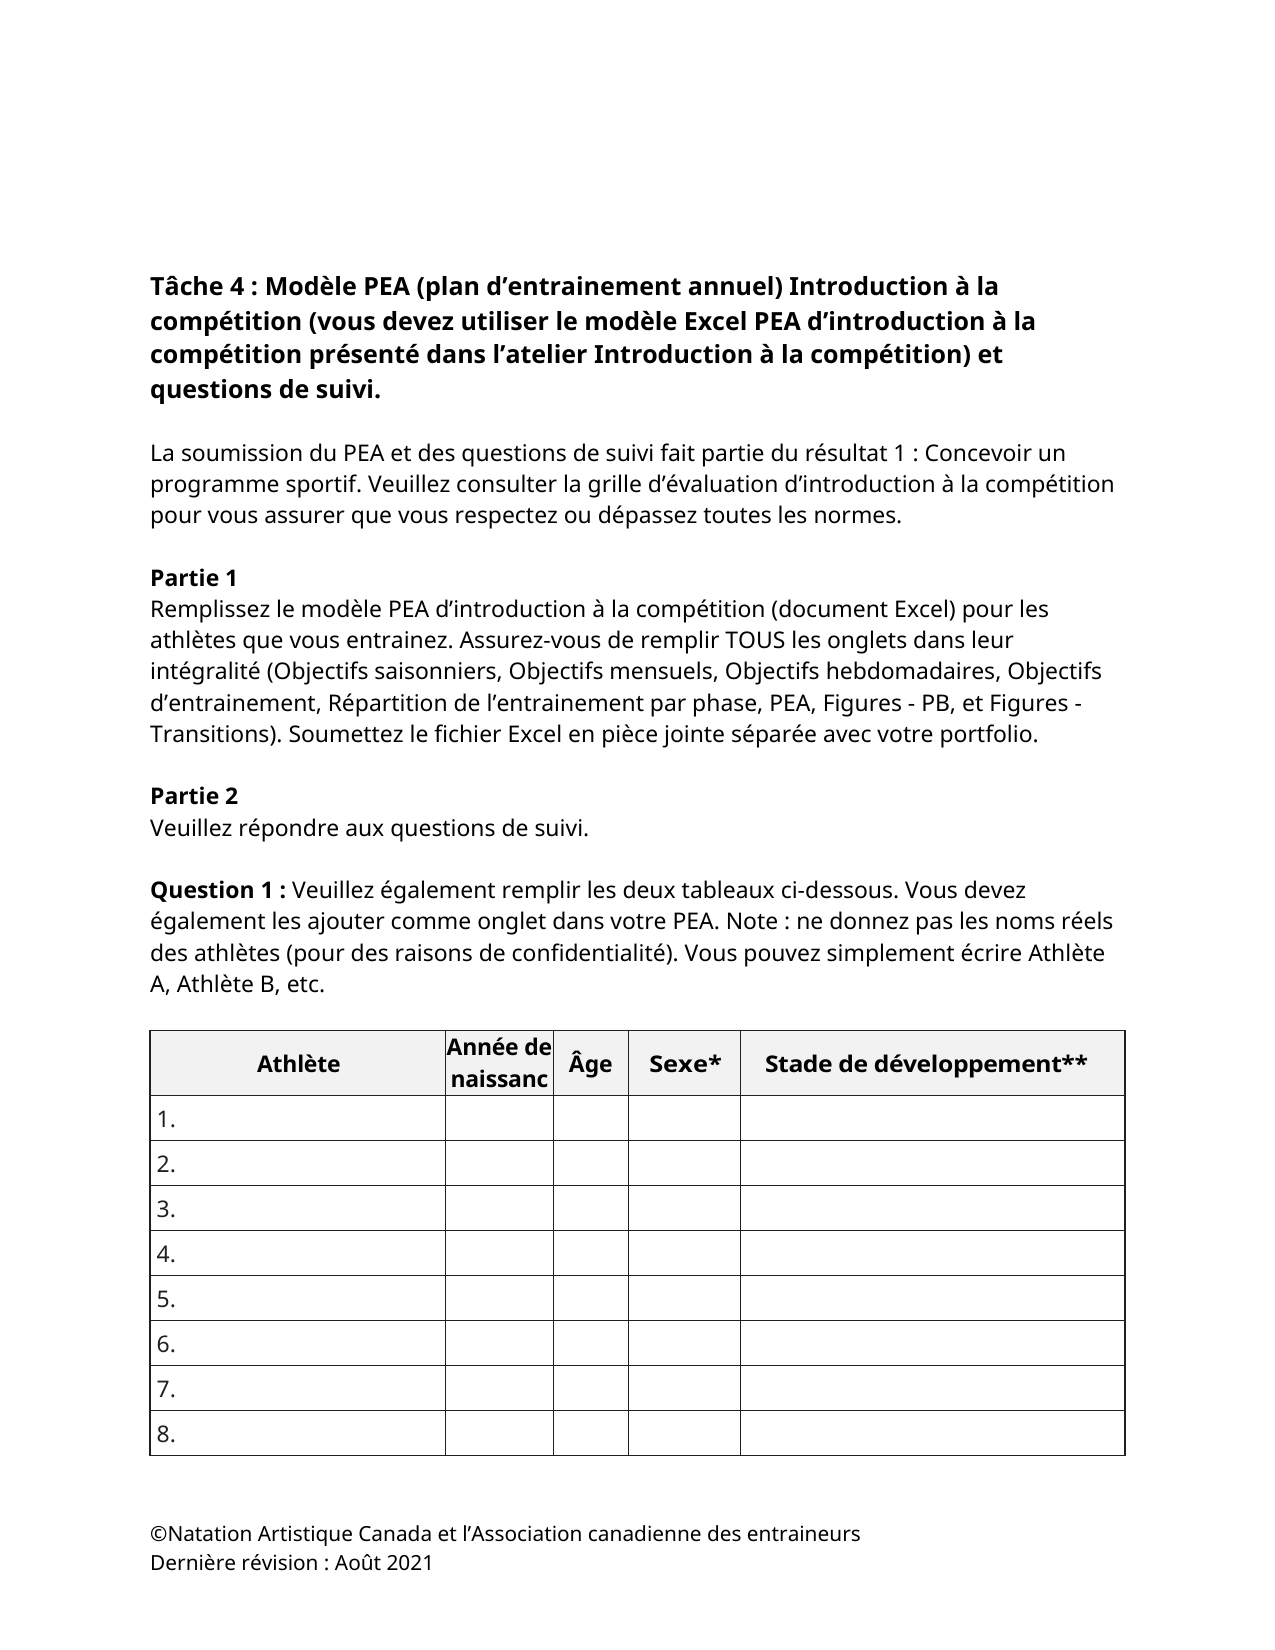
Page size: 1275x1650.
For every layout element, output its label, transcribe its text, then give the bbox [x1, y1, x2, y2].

table_cell [741, 1366, 1124, 1410]
table_header Année de naissance [446, 1031, 553, 1095]
table_cell [446, 1096, 553, 1140]
table_cell 5. [151, 1276, 445, 1320]
text Partie 2 [150, 780, 1125, 812]
table_cell 2. [151, 1141, 445, 1185]
table_cell [554, 1231, 628, 1275]
table_cell [554, 1186, 628, 1230]
table_cell [629, 1231, 740, 1275]
table_cell [554, 1141, 628, 1185]
table_cell [446, 1186, 553, 1230]
text La soumission du PEA et des questions de suivi fait partie du résultat 1 : Concevoir un programme sportif. Veuillez consulter la grille d’évaluation d’introduction à la compétition pour vous assurer que vous respectez ou dépassez toutes les normes. [150, 437, 1125, 530]
table_cell [446, 1276, 553, 1320]
table_cell [446, 1231, 553, 1275]
table_cell [629, 1366, 740, 1410]
table_cell [554, 1276, 628, 1320]
table_header Stade de développement** [741, 1031, 1124, 1095]
table_cell [629, 1276, 740, 1320]
table_cell 3. [151, 1186, 445, 1230]
table_cell [741, 1276, 1124, 1320]
table_cell [741, 1231, 1124, 1275]
table_cell [446, 1366, 553, 1410]
text Veuillez répondre aux questions de suivi. [150, 812, 1125, 843]
table_cell [741, 1411, 1124, 1455]
table_cell 1. [151, 1096, 445, 1140]
text Remplissez le modèle PEA d’introduction à la compétition (document Excel) pour les athlètes que vous entrainez. Assurez-vous de remplir TOUS les onglets dans leur intégralité (Objectifs saisonniers, Objectifs mensuels, Objectifs hebdomadaires, Objectifs d’entrainement, Répartition de l’entrainement par phase, PEA, Figures - PB, et Figures - Transitions). Soumettez le fichier Excel en pièce jointe séparée avec votre portfolio. [150, 593, 1125, 749]
table_cell [554, 1096, 628, 1140]
table_cell 4. [151, 1231, 445, 1275]
table_cell [629, 1321, 740, 1365]
table_cell [629, 1096, 740, 1140]
table_cell [554, 1321, 628, 1365]
table_cell [629, 1186, 740, 1230]
table_cell [446, 1141, 553, 1185]
table_header Sexe* [629, 1031, 740, 1095]
text Partie 1 [150, 562, 1125, 593]
text Tâche 4 : Modèle PEA (plan d’entrainement annuel) Introduction à la compétition (vous devez utiliser le modèle Excel PEA d’introduction à la compétition présenté dans l’atelier Introduction à la compétition) et questions de suivi. [150, 269, 1125, 405]
table_header Athlète [151, 1031, 445, 1095]
table_cell [554, 1366, 628, 1410]
table_cell [629, 1411, 740, 1455]
table_cell [741, 1096, 1124, 1140]
table_cell [446, 1321, 553, 1365]
table_cell [554, 1411, 628, 1455]
text Question 1 : Veuillez également remplir les deux tableaux ci-dessous. Vous devez également les ajouter comme onglet dans votre PEA. Note : ne donnez pas les noms réels des athlètes (pour des raisons de confidentialité). Vous pouvez simplement écrire Athlète A, Athlète B, etc. [150, 874, 1125, 999]
table_cell [741, 1186, 1124, 1230]
table_header Âge [554, 1031, 628, 1095]
table_cell 7. [151, 1366, 445, 1410]
table_cell 8. [151, 1411, 445, 1455]
table_cell 6. [151, 1321, 445, 1365]
table_cell [741, 1141, 1124, 1185]
table_cell [741, 1321, 1124, 1365]
table_cell [446, 1411, 553, 1455]
table_cell [629, 1141, 740, 1185]
